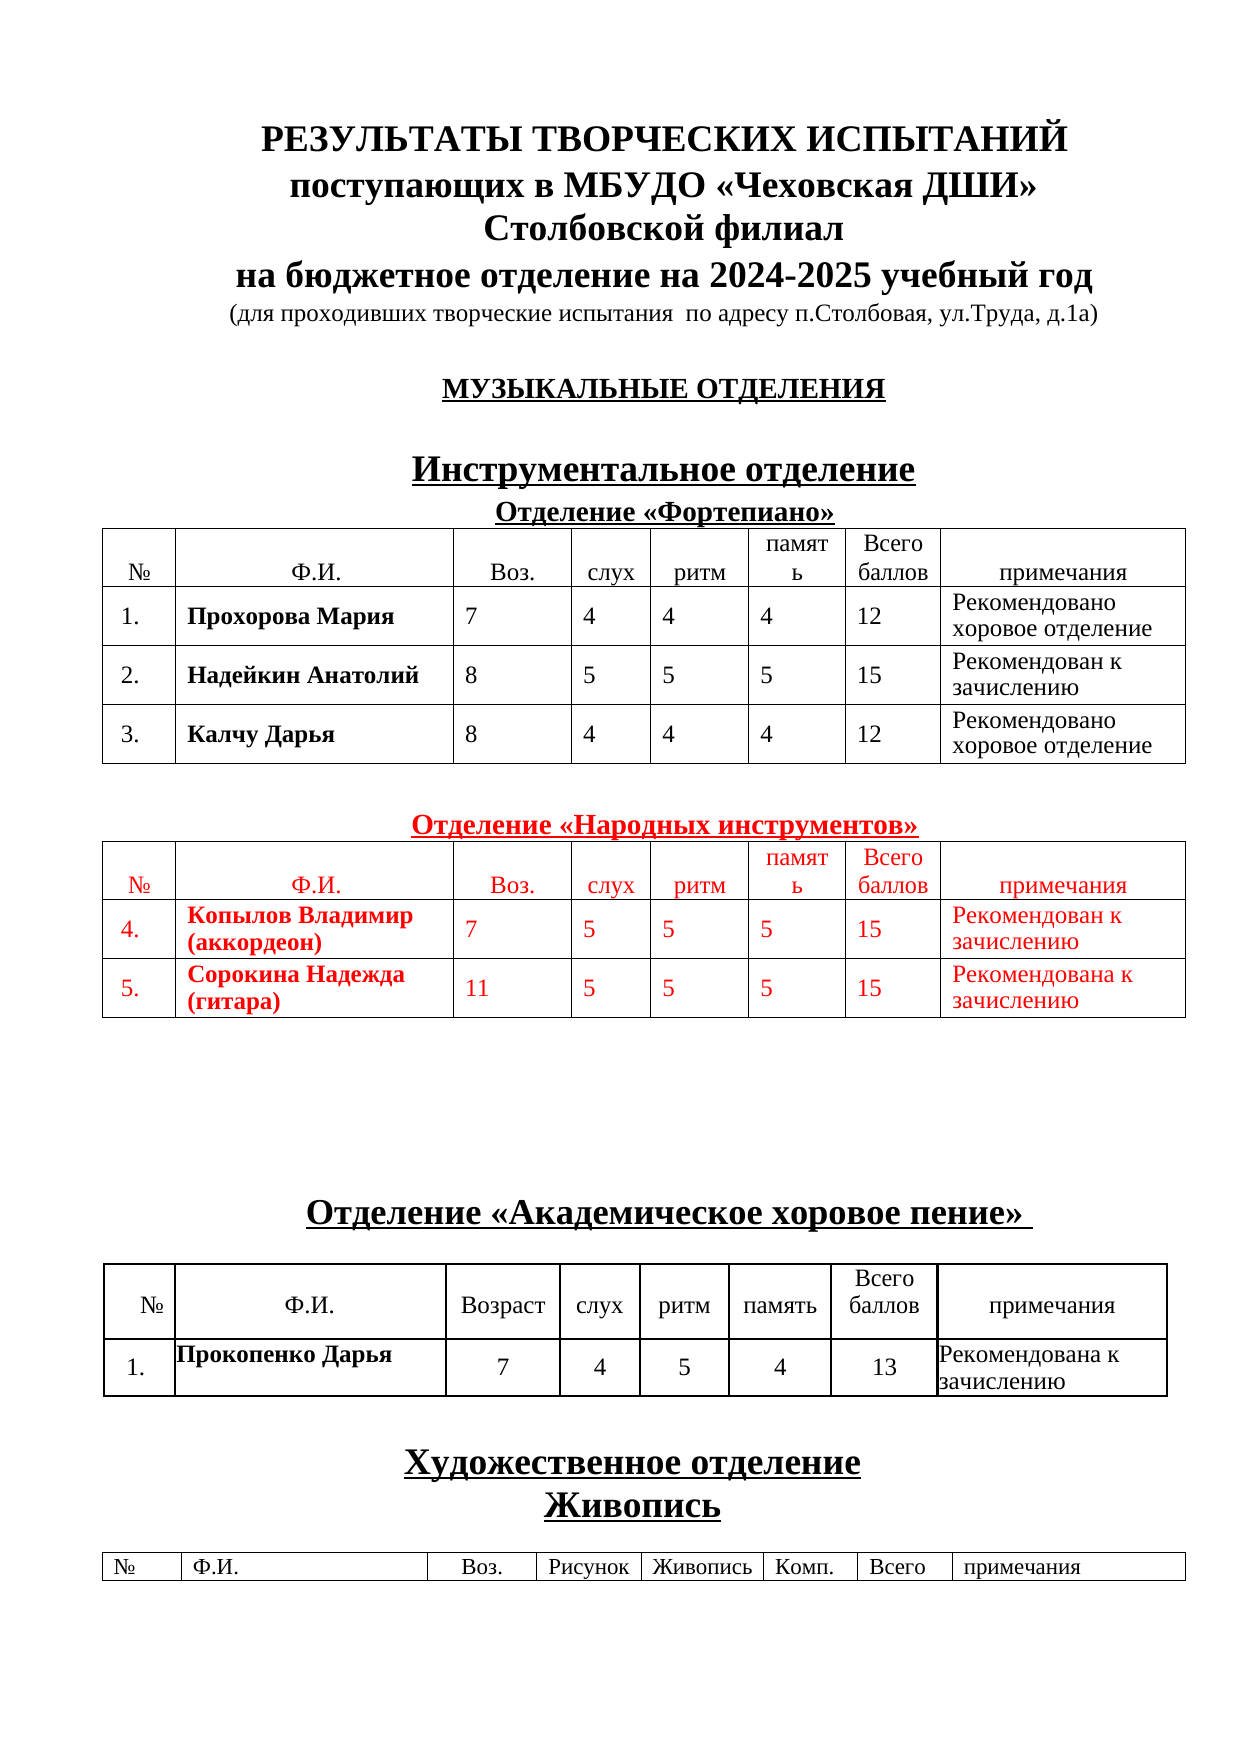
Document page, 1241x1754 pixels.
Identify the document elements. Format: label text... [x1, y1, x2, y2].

table_header Воз. [428, 1553, 536, 1580]
table_cell Рекомендован к зачислению [941, 900, 1185, 958]
table_cell 13 [832, 1340, 936, 1394]
table_header Ф.И. [176, 842, 453, 899]
text Отделение «Фортепиано» [102, 494, 1227, 527]
table_header слух [561, 1265, 639, 1318]
table_cell [832, 1319, 936, 1338]
table_header Воз. [454, 842, 571, 899]
table_header № [103, 1553, 181, 1580]
text РЕЗУЛЬТАТЫ ТВОРЧЕСКИХ ИСПЫТАНИЙ [102, 116, 1227, 159]
table_cell Прокопенко Дарья [176, 1340, 445, 1394]
table_header память [749, 529, 845, 586]
table_cell [103, 646, 175, 704]
table_cell 15 [846, 900, 940, 958]
table_header примечания [941, 842, 1185, 899]
text (для проходивших творческие испытания по адресу п.Столбовая, ул.Труда, д.1а) [229, 298, 1163, 326]
table_header примечания [939, 1265, 1166, 1318]
table_header Рисунок [537, 1553, 641, 1580]
table_cell 15 [846, 646, 940, 704]
table_cell Копылов Владимир (аккордеон) [176, 900, 453, 958]
table_header № [105, 1265, 174, 1318]
table_cell Прохорова Мария [176, 587, 453, 645]
table_cell 4 [749, 587, 845, 645]
table_cell [103, 587, 175, 645]
table_cell 1. [105, 1340, 174, 1394]
table_cell Сорокина Надежда (гитара) [176, 959, 453, 1017]
table_cell 7 [447, 1340, 559, 1394]
text Отделение «Народных инструментов» [102, 807, 1227, 841]
text на бюджетное отделение на 2024-2025 учебный год [235, 252, 1163, 295]
table_cell 4 [572, 705, 650, 763]
text поступающих в МБУДО «Чеховская ДШИ» [102, 162, 1225, 206]
table_header ритм [651, 842, 748, 899]
text Инструментальное отделение [102, 448, 1225, 490]
table_cell 7 [454, 587, 571, 645]
table_cell 5 [749, 646, 845, 704]
table_cell 8 [454, 705, 571, 763]
table_cell [939, 1319, 1166, 1338]
table_cell 5 [749, 900, 845, 958]
table_cell 5 [641, 1340, 728, 1394]
table_cell [447, 1319, 559, 1338]
table_cell [103, 959, 175, 1017]
table_header слух [572, 529, 650, 586]
text Живопись [102, 1483, 1163, 1526]
table_header Ф.И. [176, 529, 453, 586]
table_header Комп. [764, 1553, 857, 1580]
table_cell 5 [651, 900, 748, 958]
table_header память [749, 842, 845, 899]
table_cell Надейкин Анатолий [176, 646, 453, 704]
text Отделение «Академическое хоровое пение» [296, 1191, 1033, 1232]
table_cell [176, 1319, 445, 1338]
table_header Воз. [454, 529, 571, 586]
table_header Всего баллов [846, 529, 940, 586]
table_cell 4 [561, 1340, 639, 1394]
table_header Возраст [447, 1265, 559, 1318]
table_cell 4 [572, 587, 650, 645]
table_cell 8 [454, 646, 571, 704]
table_cell [105, 1319, 174, 1338]
table_cell Рекомендована к зачислению [939, 1340, 1166, 1394]
table_cell Калчу Дарья [176, 705, 453, 763]
table_cell 4 [651, 587, 748, 645]
table_header Всего баллов [858, 1553, 952, 1580]
table_header примечания [941, 529, 1185, 586]
table_cell 5 [572, 646, 650, 704]
table_header № [103, 842, 175, 899]
text Столбовской филиал [102, 206, 1225, 249]
table_cell Рекомендован к зачислению [941, 646, 1185, 704]
table_cell [103, 705, 175, 763]
table_cell 5 [572, 900, 650, 958]
table_cell 5 [651, 959, 748, 1017]
table_cell 15 [846, 959, 940, 1017]
table_header Ф.И. [182, 1553, 427, 1580]
table_header Всего баллов [832, 1265, 936, 1318]
table_header № [103, 529, 175, 586]
table_header память [730, 1265, 830, 1318]
text Художественное отделение [102, 1440, 1163, 1483]
table_cell 12 [846, 705, 940, 763]
text МУЗЫКАЛЬНЫЕ ОТДЕЛЕНИЯ [102, 371, 1225, 404]
table_header Ф.И. [176, 1265, 445, 1318]
table_header слух [572, 842, 650, 899]
table_cell 4 [651, 705, 748, 763]
table_cell [730, 1319, 830, 1338]
table_cell [641, 1319, 728, 1338]
table_cell 12 [846, 587, 940, 645]
table_cell Рекомендовано хоровое отделение [941, 705, 1185, 763]
table_cell 5 [572, 959, 650, 1017]
table_cell Рекомендовано хоровое отделение [941, 587, 1185, 645]
table_cell [103, 900, 175, 958]
table_header ритм [651, 529, 748, 586]
table_header ритм [641, 1265, 728, 1318]
table_cell 5 [651, 646, 748, 704]
table_header примечания [953, 1553, 1185, 1580]
table_cell 4 [749, 705, 845, 763]
table_header Всего баллов [846, 842, 940, 899]
table_header Живопись [642, 1553, 763, 1580]
table_cell [561, 1319, 639, 1338]
table_cell 4 [730, 1340, 830, 1394]
table_cell 11 [454, 959, 571, 1017]
table_cell Рекомендована к зачислению [941, 959, 1185, 1017]
table_cell 5 [749, 959, 845, 1017]
table_cell 7 [454, 900, 571, 958]
